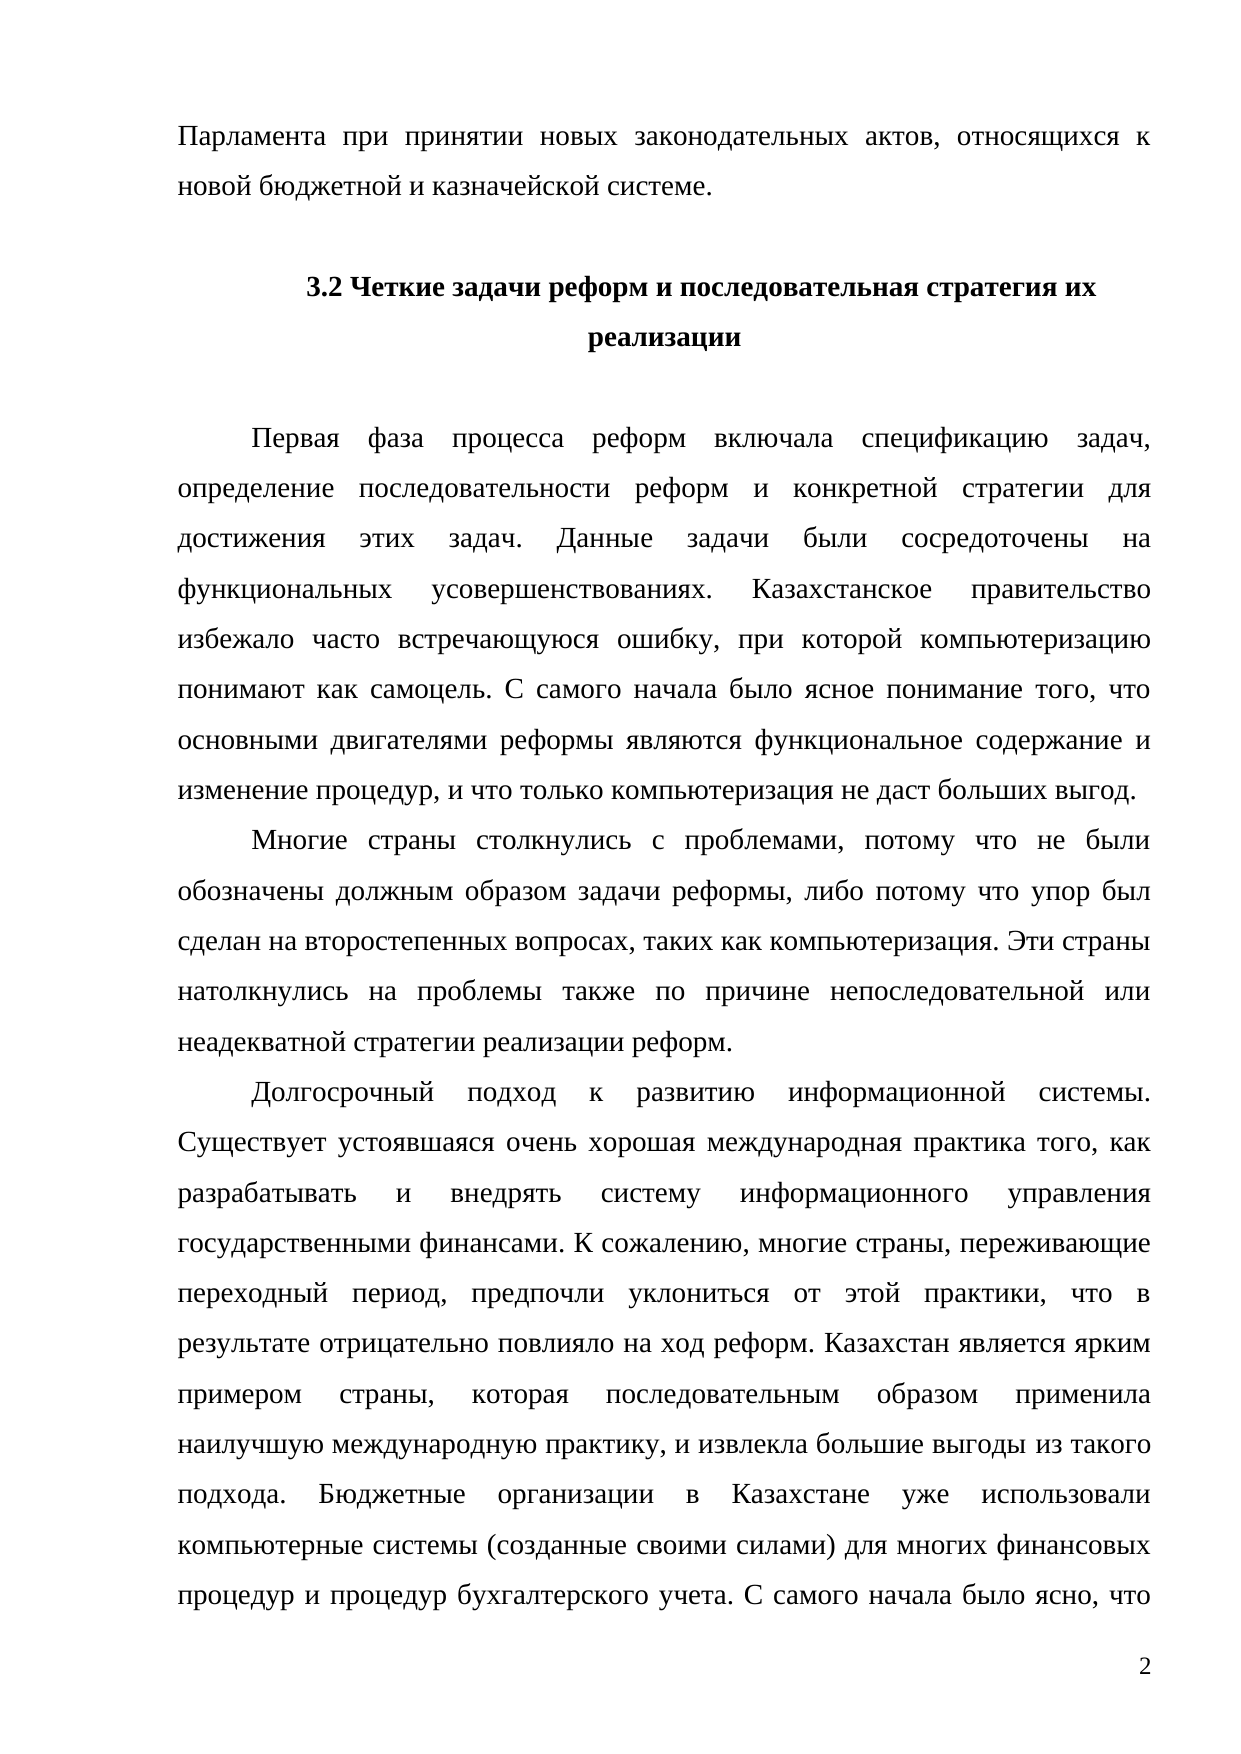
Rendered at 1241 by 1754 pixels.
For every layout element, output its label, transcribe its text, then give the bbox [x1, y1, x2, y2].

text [177, 1074, 1152, 1611]
text 3.2 Четкие задачи реформ и последовательная стратегия их реализации [177, 269, 1152, 353]
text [177, 118, 1152, 202]
text Первая фаза процесса реформ включала спецификацию задач, определение последовательности реформ и конкретной стратегии для достижения этих задач. Данные задачи были сосредоточены на функциональных усовершенствованиях. Казахстанское правительство избежало часто встречающуюся ошибку, при которой компьютеризацию понимают как самоцель. С самого начала было ясное понимание того, что основными двигателями реформы являются функциональное содержание и изменение процедур, и что только компьютеризация не даст больших выгод. [177, 420, 1152, 806]
text Многие страны столкнулись с проблемами, потому что не были обозначены должным образом задачи реформы, либо потому что упор был сделан на второстепенных вопросах, таких как компьютеризация. Эти страны натолкнулись на проблемы также по причине непоследовательной или неадекватной стратегии реализации реформ. [177, 822, 1152, 1057]
